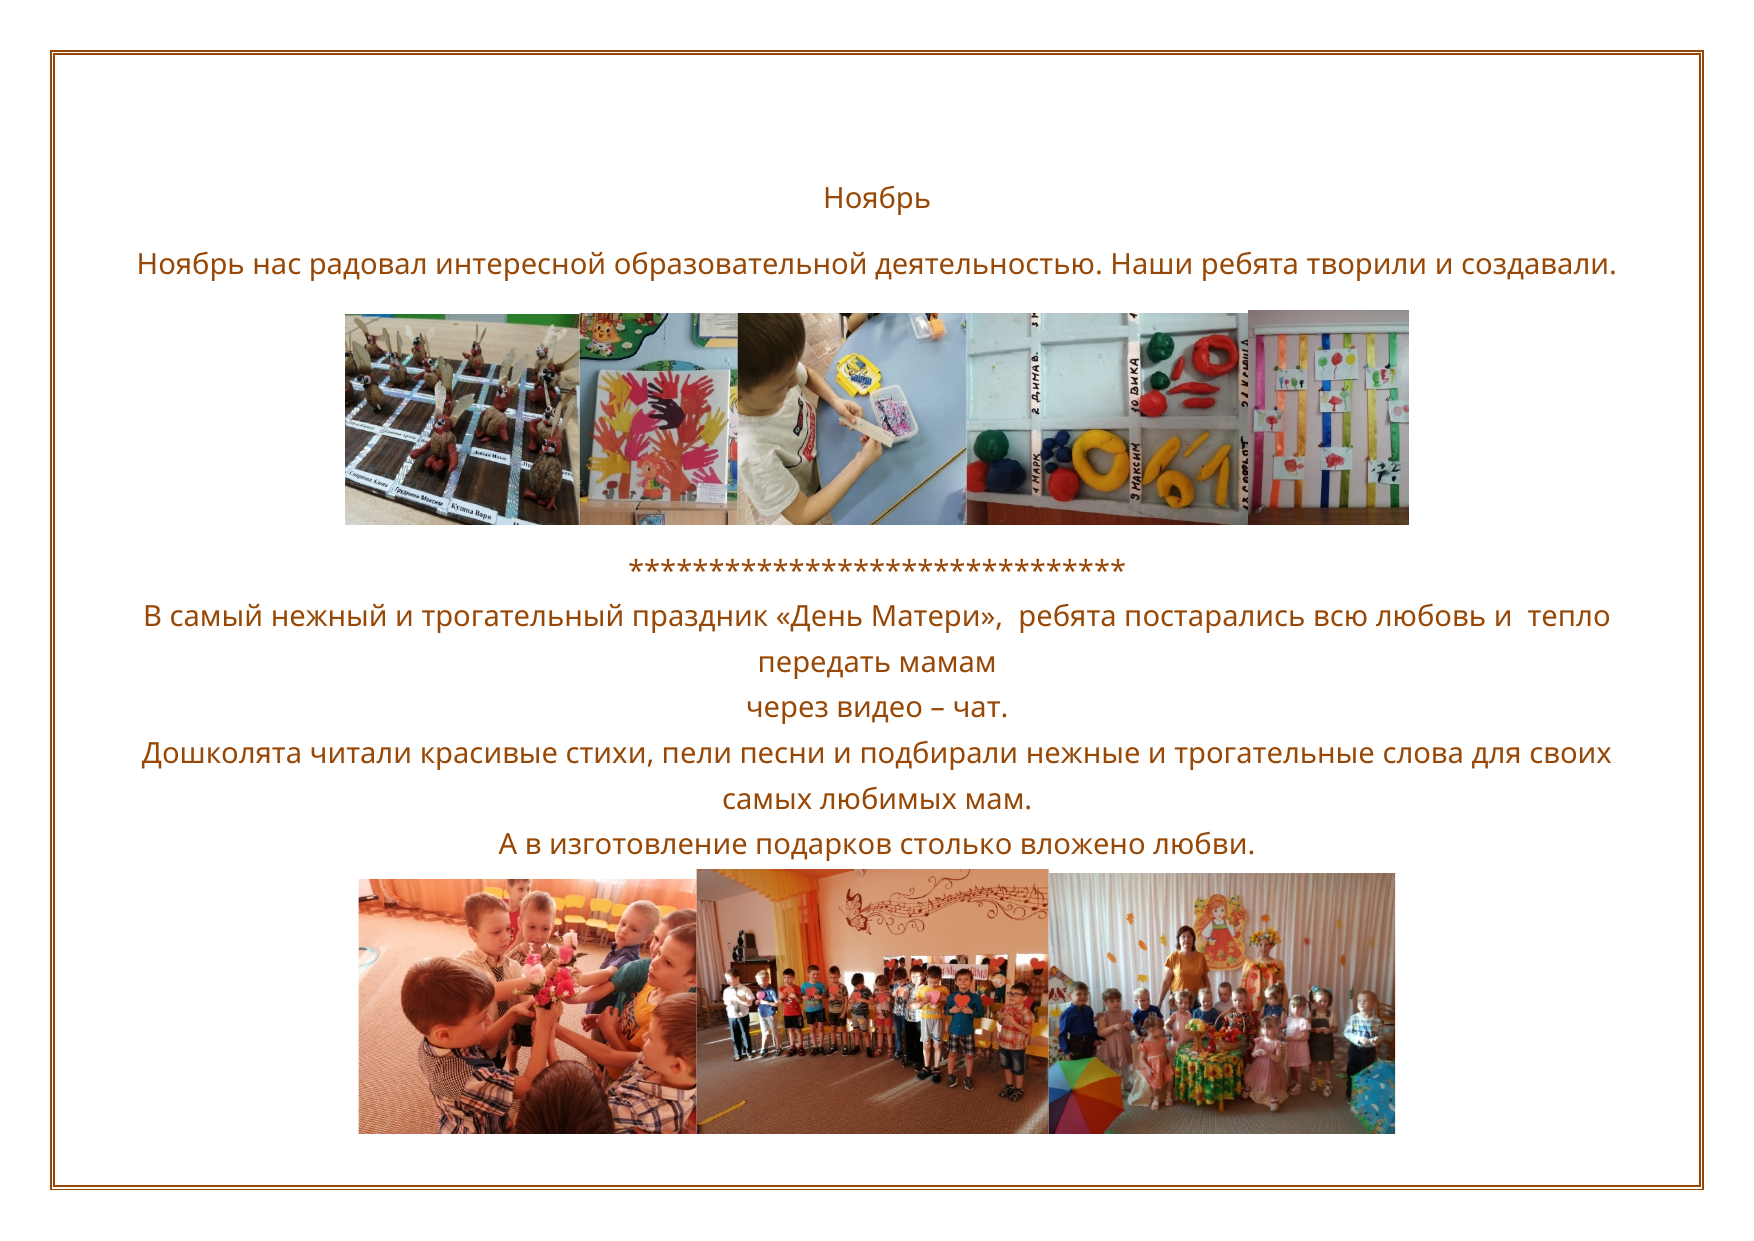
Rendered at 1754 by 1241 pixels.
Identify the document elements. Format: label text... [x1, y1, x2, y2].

text ******************************* [118, 550, 1636, 589]
picture [358, 869, 1396, 1134]
text Ноябрь нас радовал интересной образовательной деятельностью. Наши ребята творили и создавали. [118, 244, 1636, 283]
text А в изготовление подарков столько вложено любви. [118, 823, 1636, 863]
text В самый нежный и трогательный праздник «День Матери», ребята постарались всю любовь и тепло передать мамам [118, 595, 1636, 681]
text Дошколята читали красивые стихи, пели песни и подбирали нежные и трогательные слова для своих самых любимых мам. [118, 732, 1636, 818]
text Ноябрь [118, 177, 1636, 217]
picture [345, 310, 1409, 525]
text через видео – чат. [118, 687, 1636, 726]
